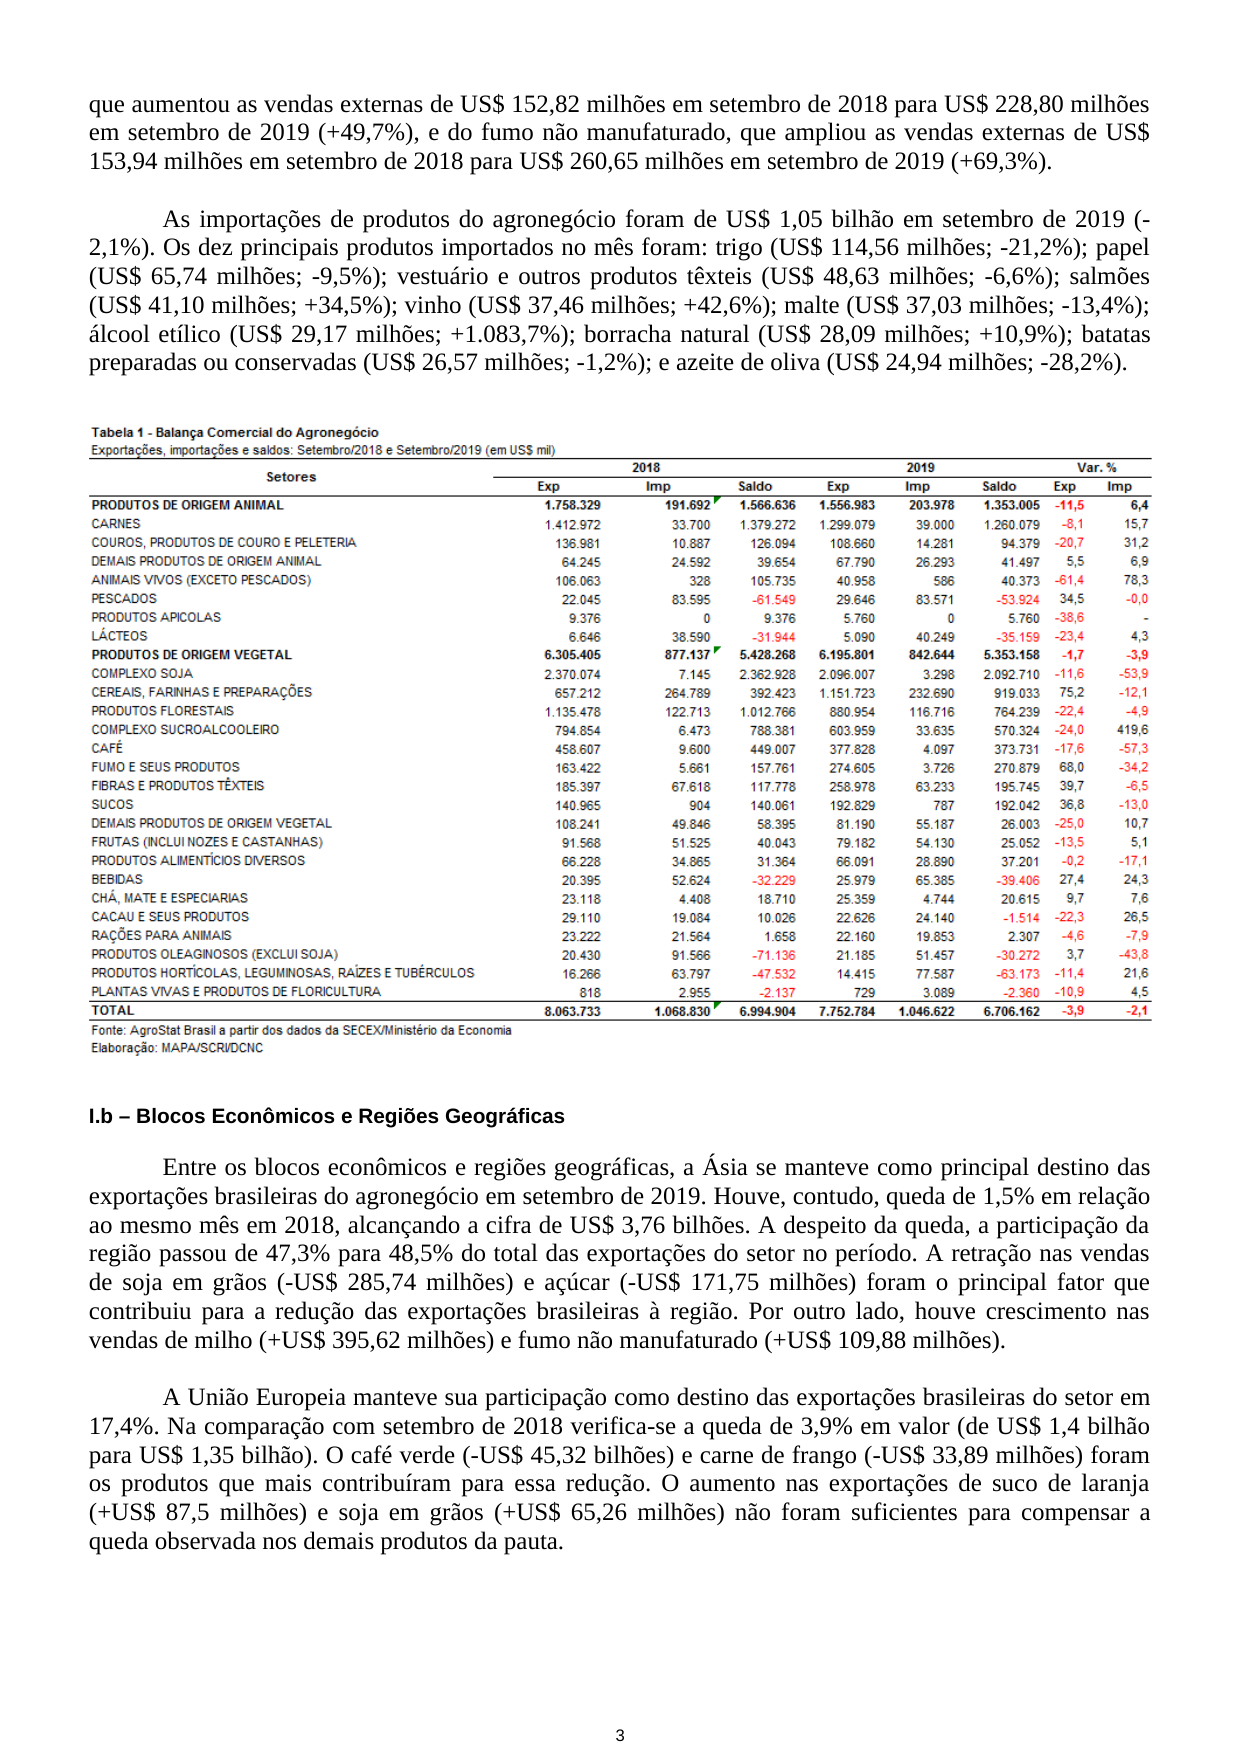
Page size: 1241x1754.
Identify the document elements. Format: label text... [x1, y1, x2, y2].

text Entre os blocos econômicos e regiões geográficas, a Ásia se manteve como principal destino das exportações brasileiras do agronegócio em setembro de 2019. Houve, contudo, queda de 1,5% em relação ao mesmo mês em 2018, alcançando a cifra de US$ 3,76 bilhões. A despeito da queda, a participação da região passou de 47,3% para 48,5% do total das exportações do setor no período. A retração nas vendas de soja em grãos (-US$ 285,74 milhões) e açúcar (-US$ 171,75 milhões) foram o principal fator que contribuiu para a redução das exportações brasileiras à região. Por outro lado, houve crescimento nas vendas de milho (+US$ 395,62 milhões) e fumo não manufaturado (+US$ 109,88 milhões). [89, 1152, 1152, 1353]
text As importações de produtos do agronegócio foram de US$ 1,05 bilhão em setembro de 2019 (-2,1%). Os dez principais produtos importados no mês foram: trigo (US$ 114,56 milhões; -21,2%); papel (US$ 65,74 milhões; -9,5%); vestuário e outros produtos têxteis (US$ 48,63 milhões; -6,6%); salmões (US$ 41,10 milhões; +34,5%); vinho (US$ 37,46 milhões; +42,6%); malte (US$ 37,03 milhões; -13,4%); álcool etílico (US$ 29,17 milhões; +1.083,7%); borracha natural (US$ 28,09 milhões; +10,9%); batatas preparadas ou conservadas (US$ 26,57 milhões; -1,2%); e azeite de oliva (US$ 24,94 milhões; -28,2%). [89, 204, 1152, 376]
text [89, 89, 1152, 175]
text A União Europeia manteve sua participação como destino das exportações brasileiras do setor em 17,4%. Na comparação com setembro de 2018 verifica-se a queda de 3,9% em valor (de US$ 1,4 bilhão para US$ 1,35 bilhão). O café verde (-US$ 45,32 bilhões) e carne de frango (-US$ 33,89 milhões) foram os produtos que mais contribuíram para essa redução. O aumento nas exportações de suco de laranja (+US$ 87,5 milhões) e soja em grãos (+US$ 65,26 milhões) não foram suficientes para compensar a queda observada nos demais produtos da pauta. [89, 1382, 1152, 1555]
text I.b – Blocos Econômicos e Regiões Geográficas [89, 1104, 1152, 1128]
picture [88, 424, 1152, 1057]
